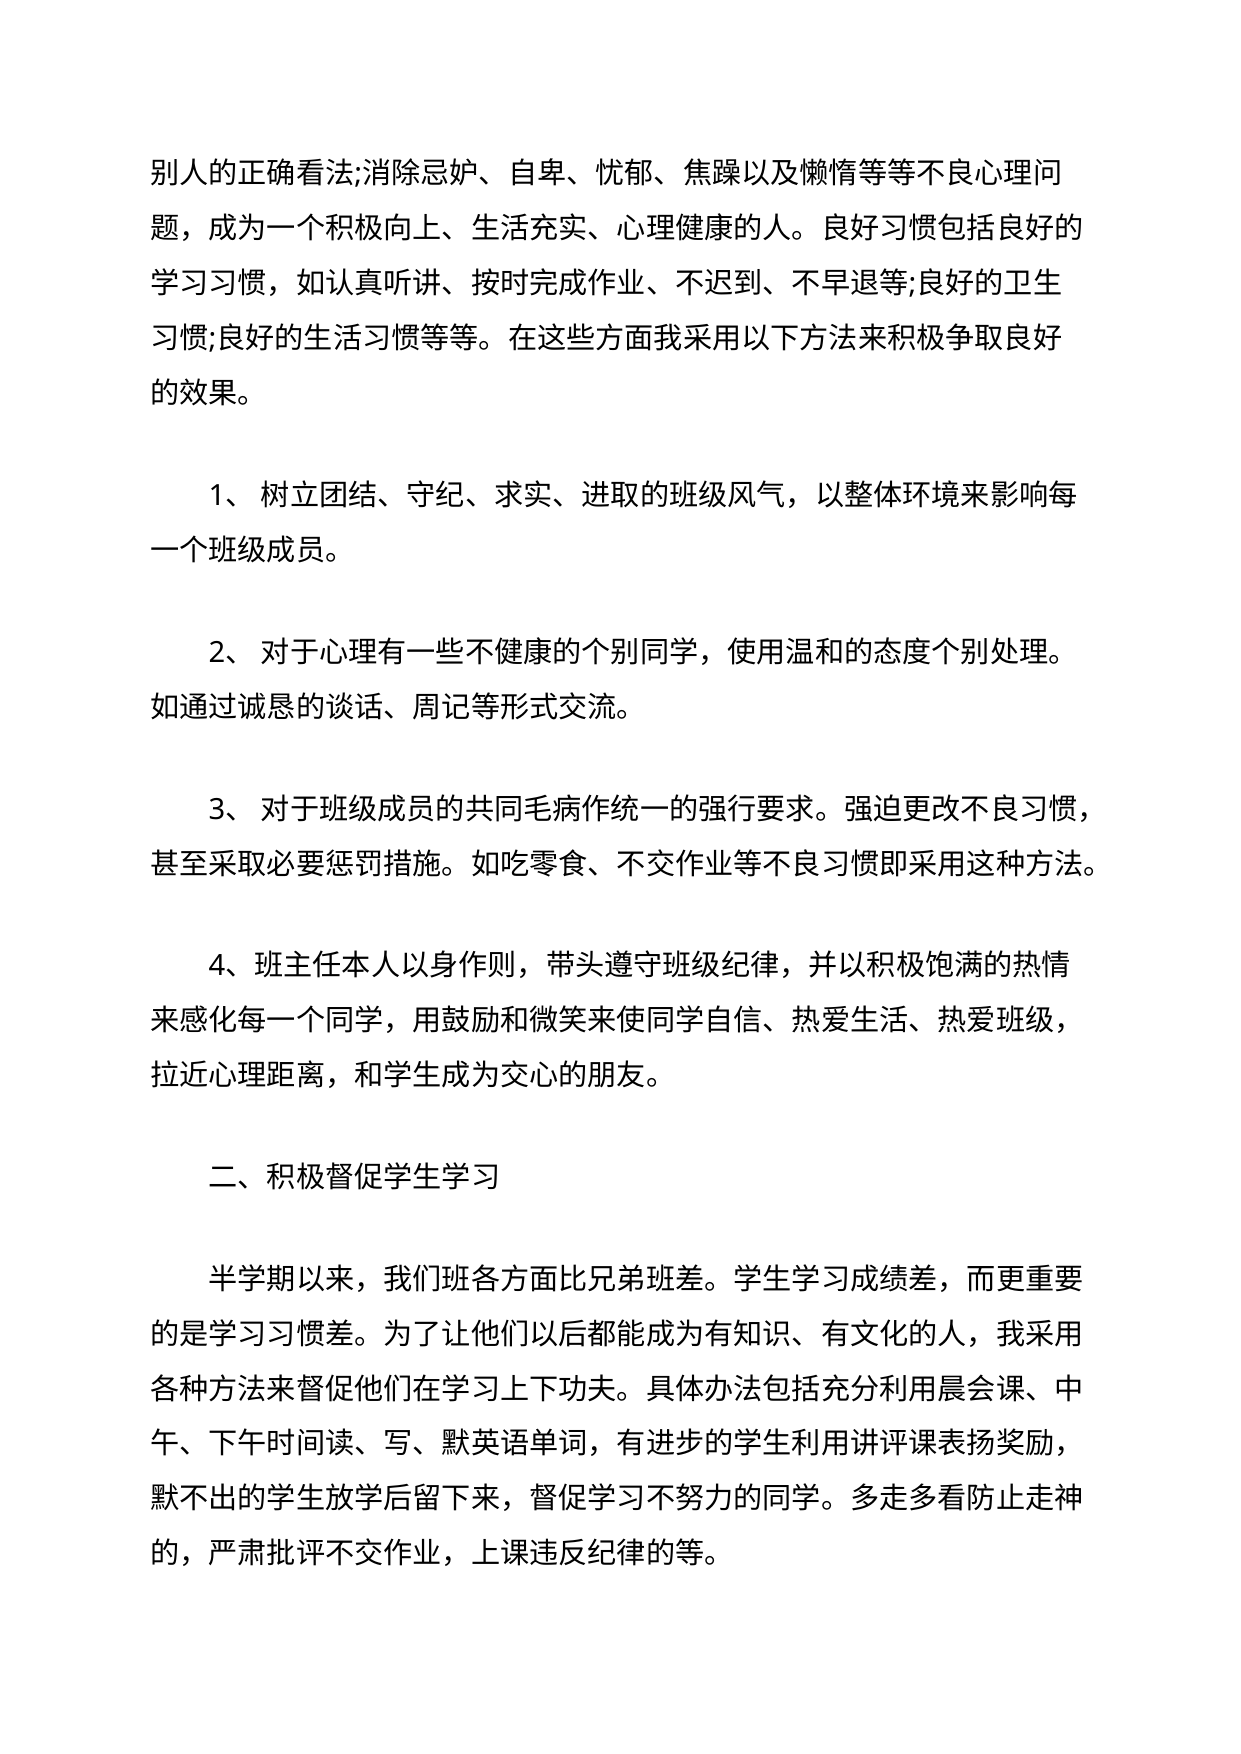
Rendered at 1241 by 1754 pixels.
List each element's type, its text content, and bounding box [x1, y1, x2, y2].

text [150, 150, 1090, 412]
text 4、班主任本人以身作则，带头遵守班级纪律，并以积极饱满的热情来感化每一个同学，用鼓励和微笑来使同学自信、热爱生活、热爱班级，拉近心理距离，和学生成为交心的朋友。 [150, 942, 1090, 1094]
text 1、 树立团结、守纪、求实、进取的班级风气，以整体环境来影响每一个班级成员。 [150, 472, 1090, 569]
text 3、 对于班级成员的共同毛病作统一的强行要求。强迫更改不良习惯，甚至采取必要惩罚措施。如吃零食、不交作业等不良习惯即采用这种方法。 [150, 785, 1090, 882]
text 二、积极督促学生学习 [150, 1154, 1090, 1196]
text 2、 对于心理有一些不健康的个别同学，使用温和的态度个别处理。如通过诚恳的谈话、周记等形式交流。 [150, 628, 1090, 726]
text 半学期以来，我们班各方面比兄弟班差。学生学习成绩差，而更重要的是学习习惯差。为了让他们以后都能成为有知识、有文化的人，我采用各种方法来督促他们在学习上下功夫。具体办法包括充分利用晨会课、中午、下午时间读、写、默英语单词，有进步的学生利用讲评课表扬奖励，默不出的学生放学后留下来，督促学习不努力的同学。多走多看防止走神的，严肃批评不交作业，上课违反纪律的等。 [150, 1255, 1090, 1572]
